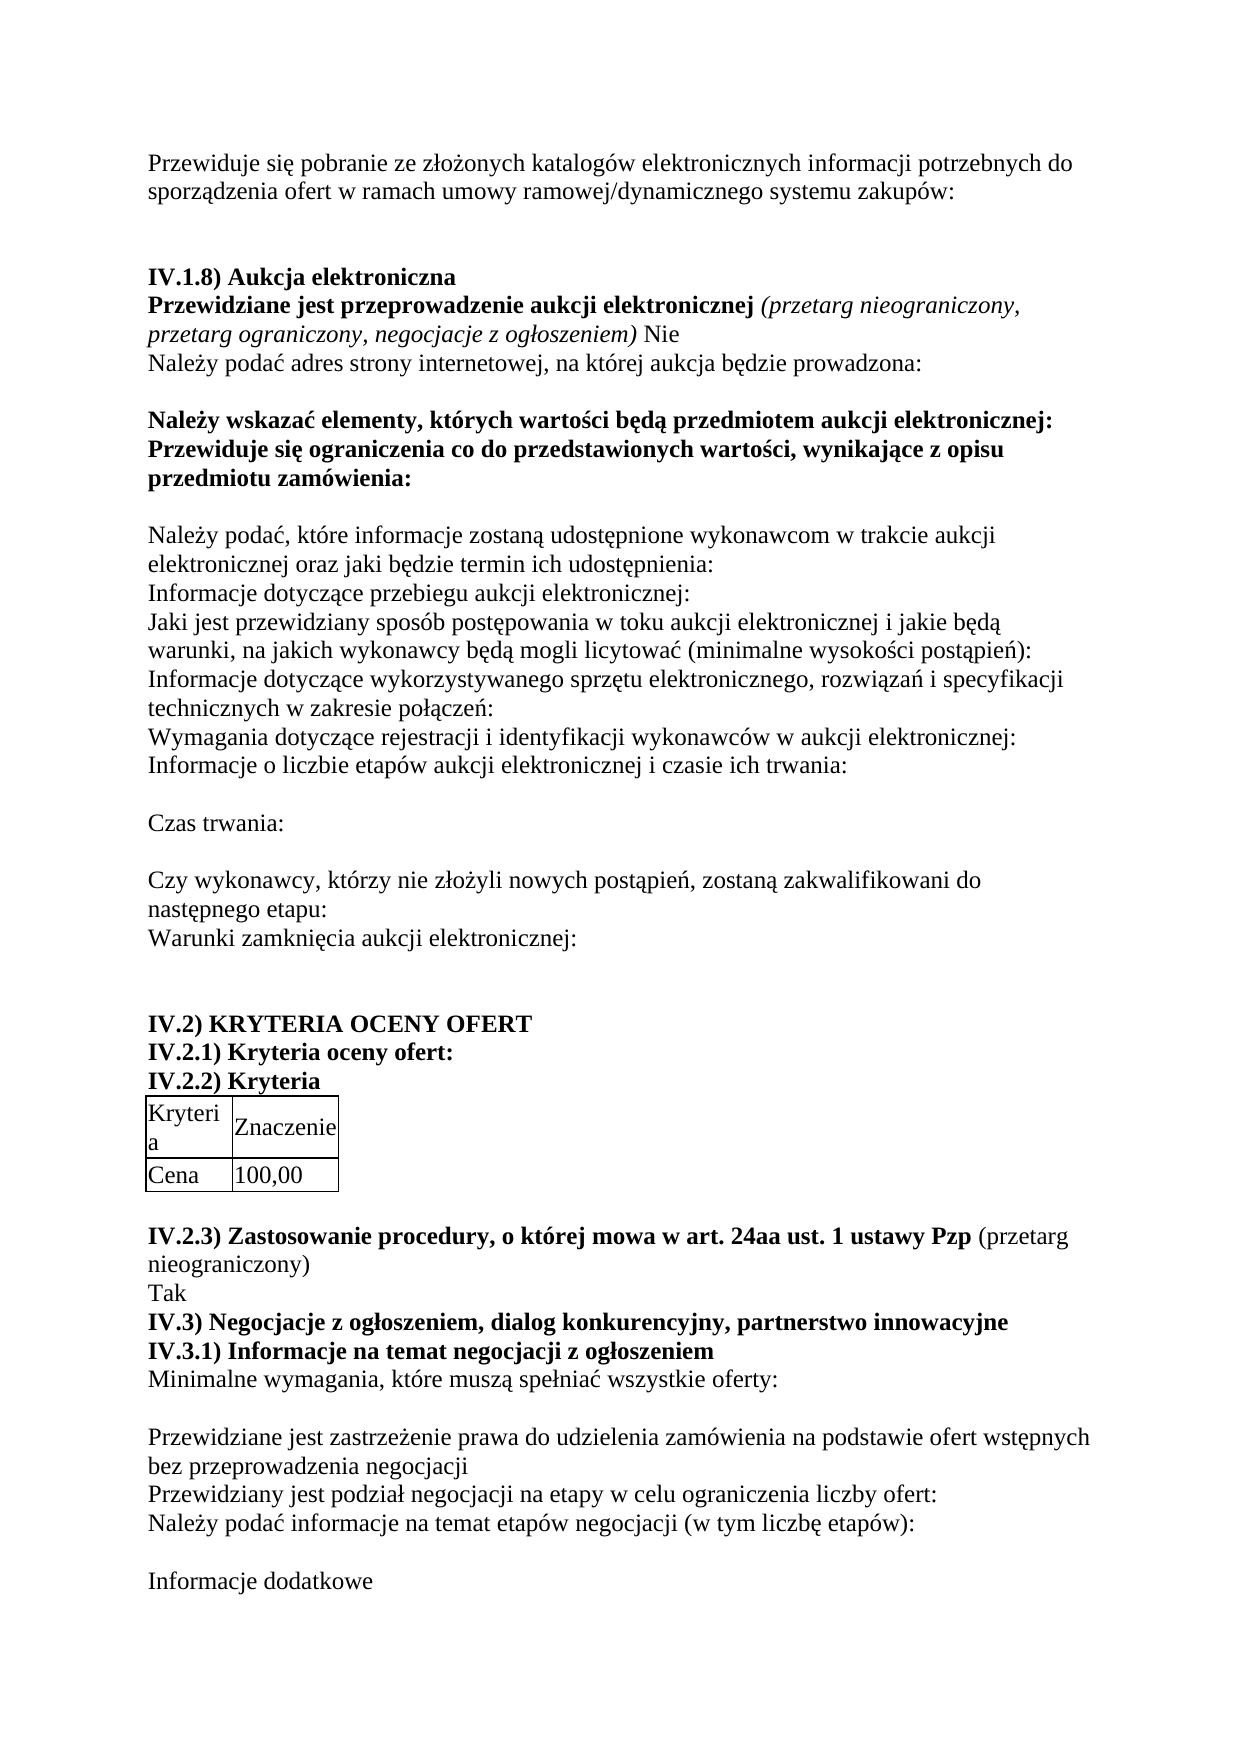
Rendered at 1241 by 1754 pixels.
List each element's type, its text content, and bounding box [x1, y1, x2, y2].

table_header Kryteria [147, 1097, 232, 1157]
text IV.2) KRYTERIA OCENY OFERT IV.2.1) Kryteria oceny ofert: IV.2.2) Kryteria [148, 980, 1093, 1095]
table_cell Cena [147, 1159, 232, 1191]
table_header Znaczenie [233, 1097, 338, 1157]
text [148, 1192, 1093, 1594]
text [148, 148, 1093, 233]
text IV.1.8) Aukcja elektroniczna Przewidziane jest przeprowadzenie aukcji elektronicznej (przetarg nieograniczony, przetarg ograniczony, negocjacje z ogłoszeniem) Nie Należy podać adres strony internetowej, na której aukcja będzie prowadzona: Należy wskazać elementy, których wartości będą przedmiotem aukcji elektronicznej: Przewiduje się ograniczenia co do przedstawionych wartości, wynikające z opisu przedmiotu zamówienia: Należy podać, które informacje zostaną udostępnione wykonawcom w trakcie aukcji elektronicznej oraz jaki będzie termin ich udostępnienia: Informacje dotyczące przebiegu aukcji elektronicznej: Jaki jest przewidziany sposób postępowania w toku aukcji elektronicznej i jakie będą warunki, na jakich wykonawcy będą mogli licytować (minimalne wysokości postąpień): Informacje dotyczące wykorzystywanego sprzętu elektronicznego, rozwiązań i specyfikacji technicznych w zakresie połączeń: Wymagania dotyczące rejestracji i identyfikacji wykonawców w aukcji elektronicznej: Informacje o liczbie etapów aukcji elektronicznej i czasie ich trwania: [148, 233, 1093, 779]
text Czas trwania: Czy wykonawcy, którzy nie złożyli nowych postąpień, zostaną zakwalifikowani do następnego etapu: Warunki zamknięcia aukcji elektronicznej: [148, 779, 1093, 980]
table_cell 100,00 [233, 1159, 338, 1191]
